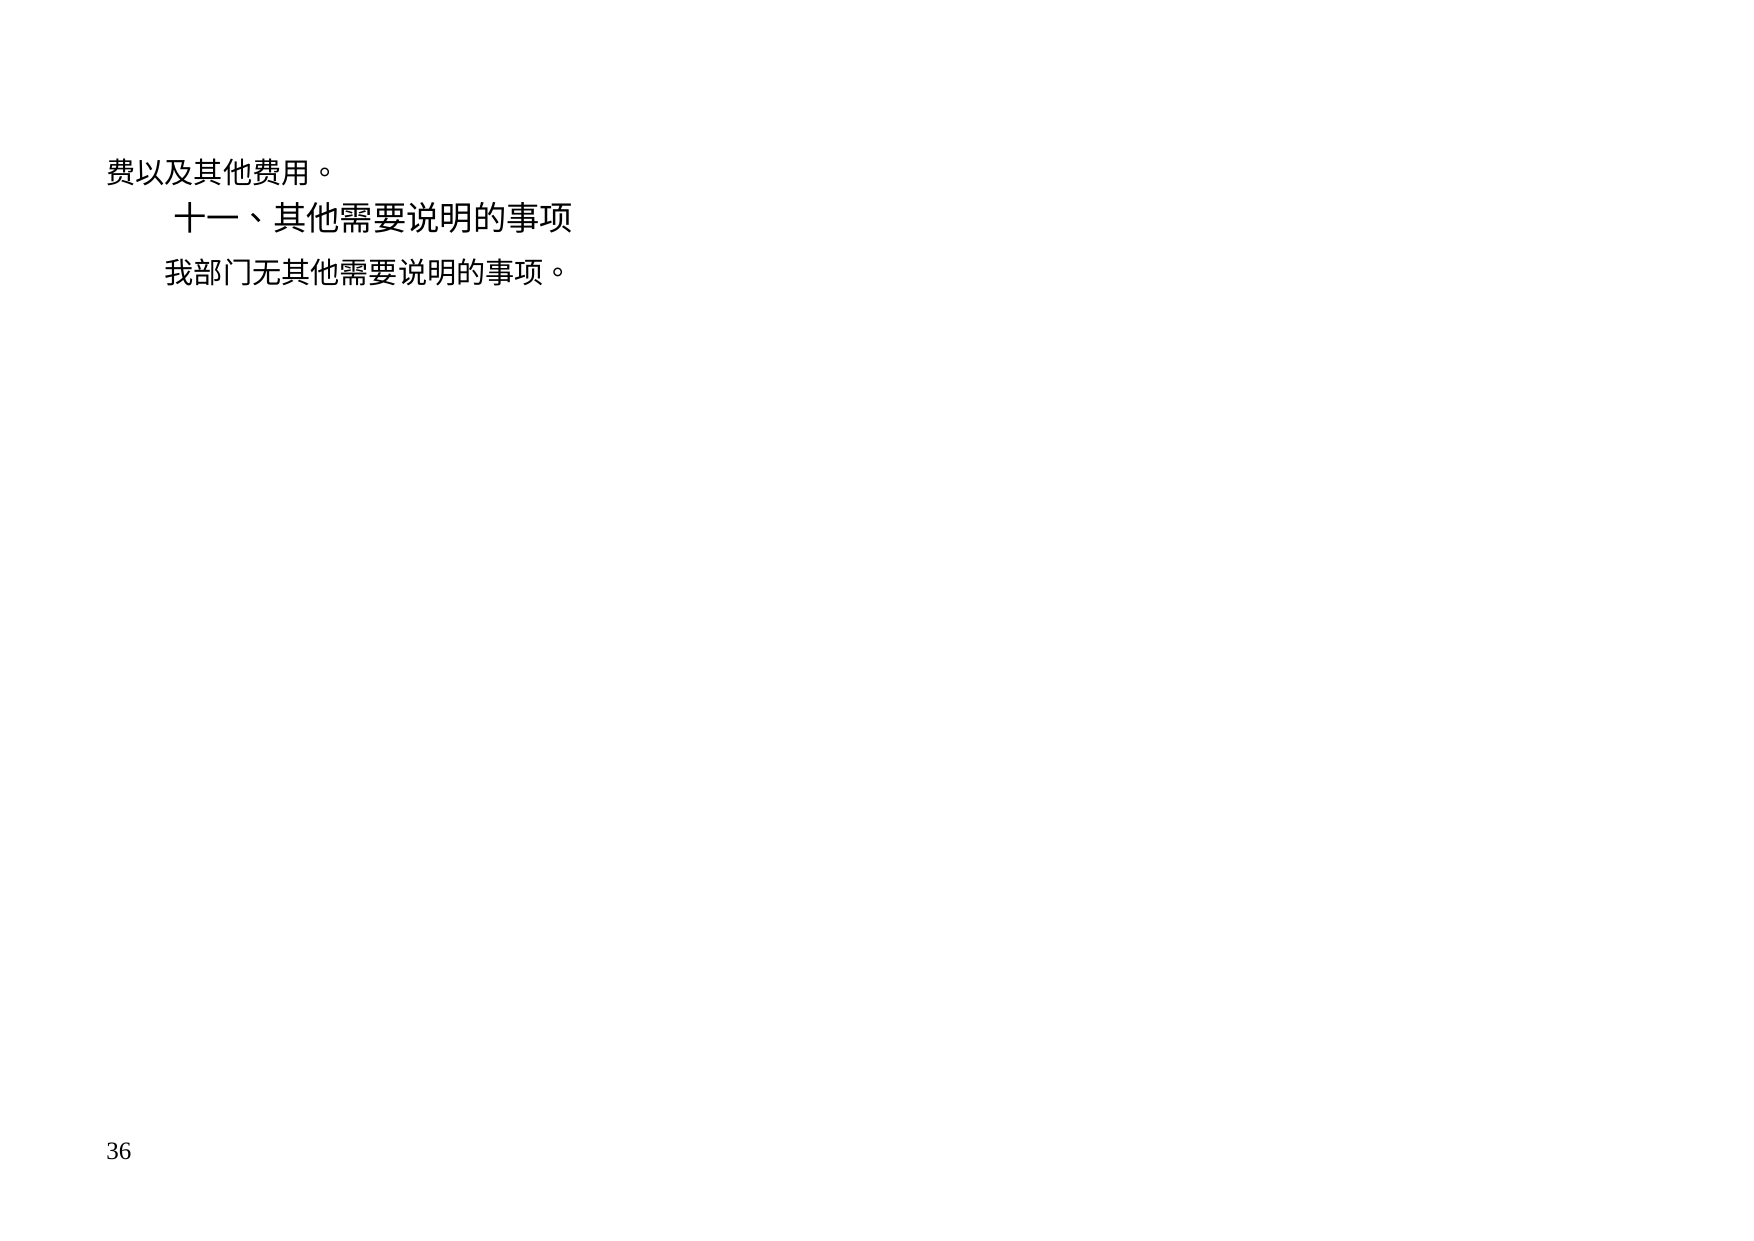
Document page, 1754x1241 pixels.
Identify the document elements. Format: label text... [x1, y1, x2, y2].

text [106, 142, 1648, 194]
text 十一、其他需要说明的事项 [106, 195, 1648, 240]
text 我部门无其他需要说明的事项。 [106, 241, 1648, 293]
